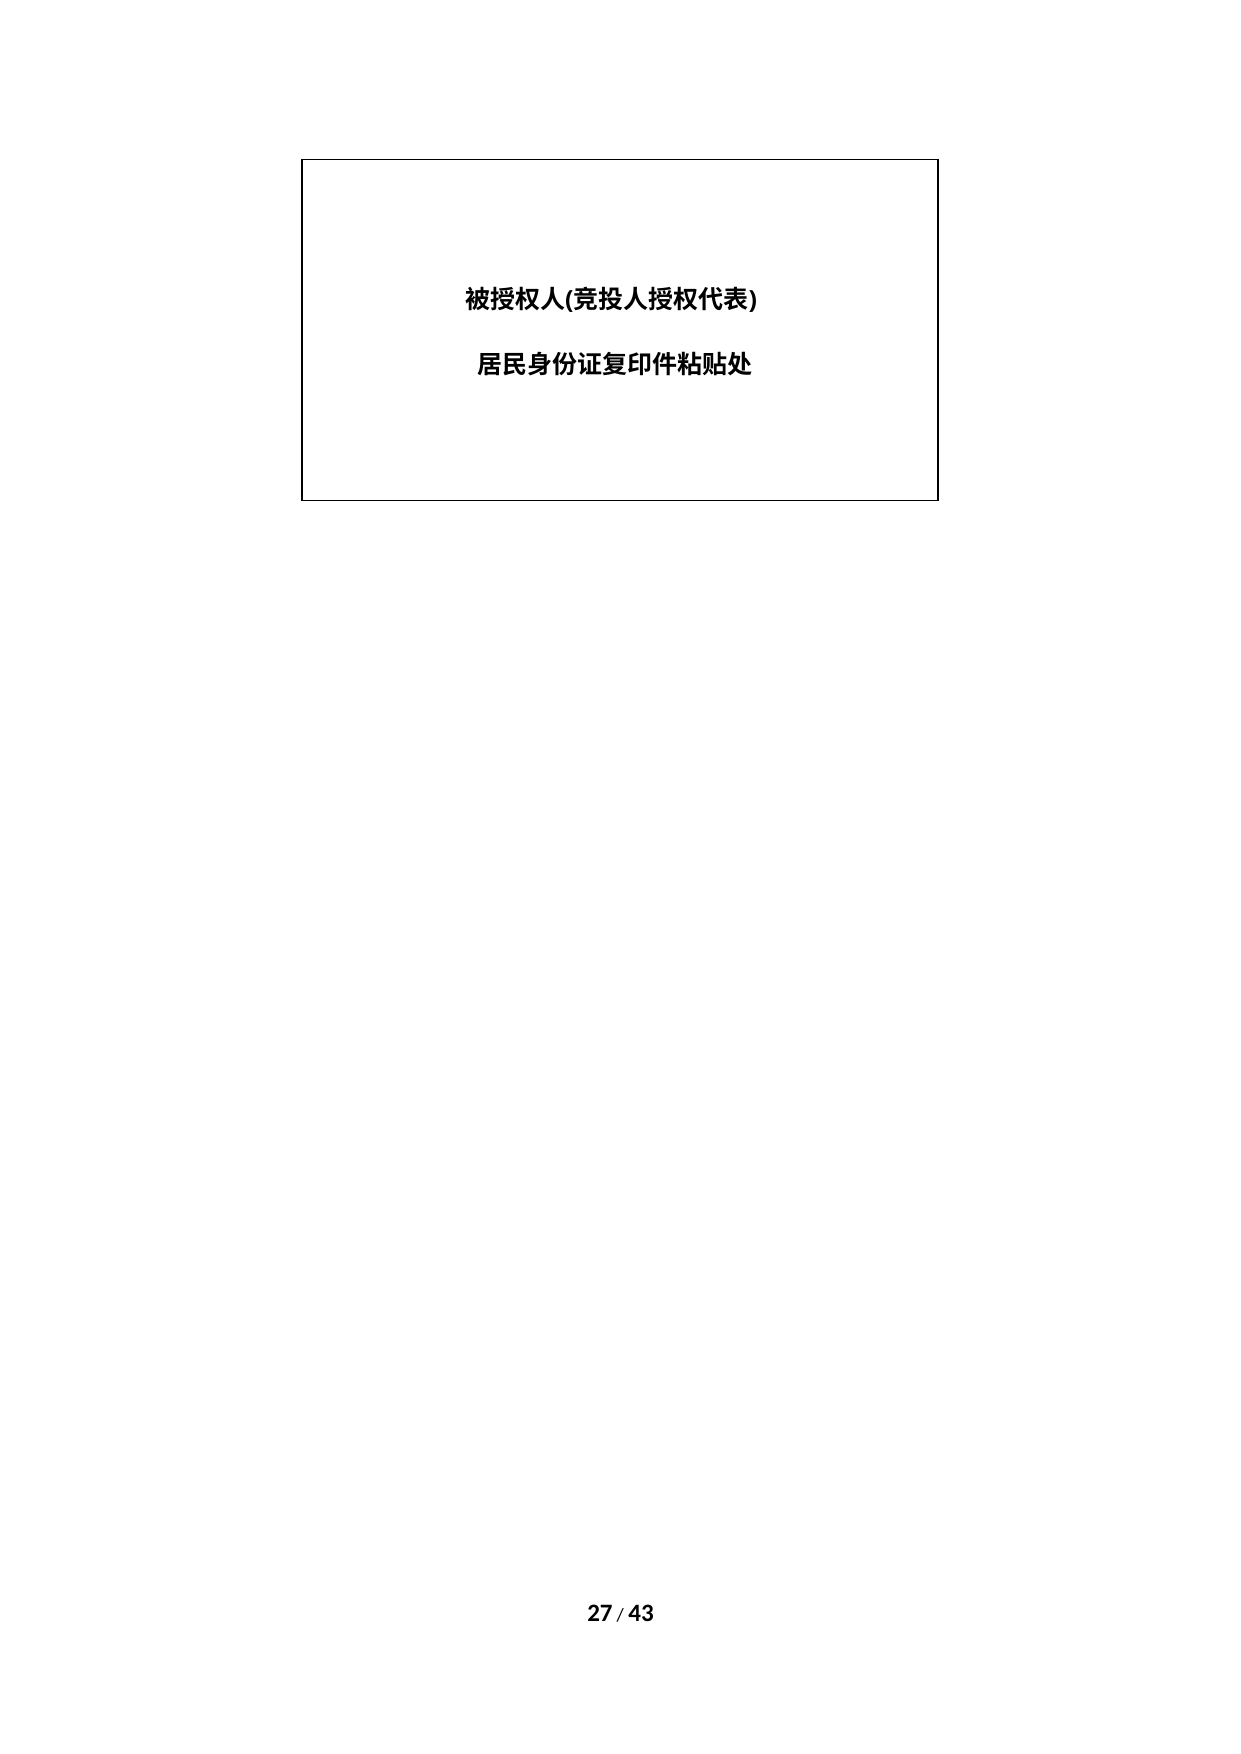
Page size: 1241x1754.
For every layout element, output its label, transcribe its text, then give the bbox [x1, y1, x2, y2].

table_header 被授权人(竞投人授权代表) 居民身份证复印件粘贴处 [303, 160, 937, 499]
